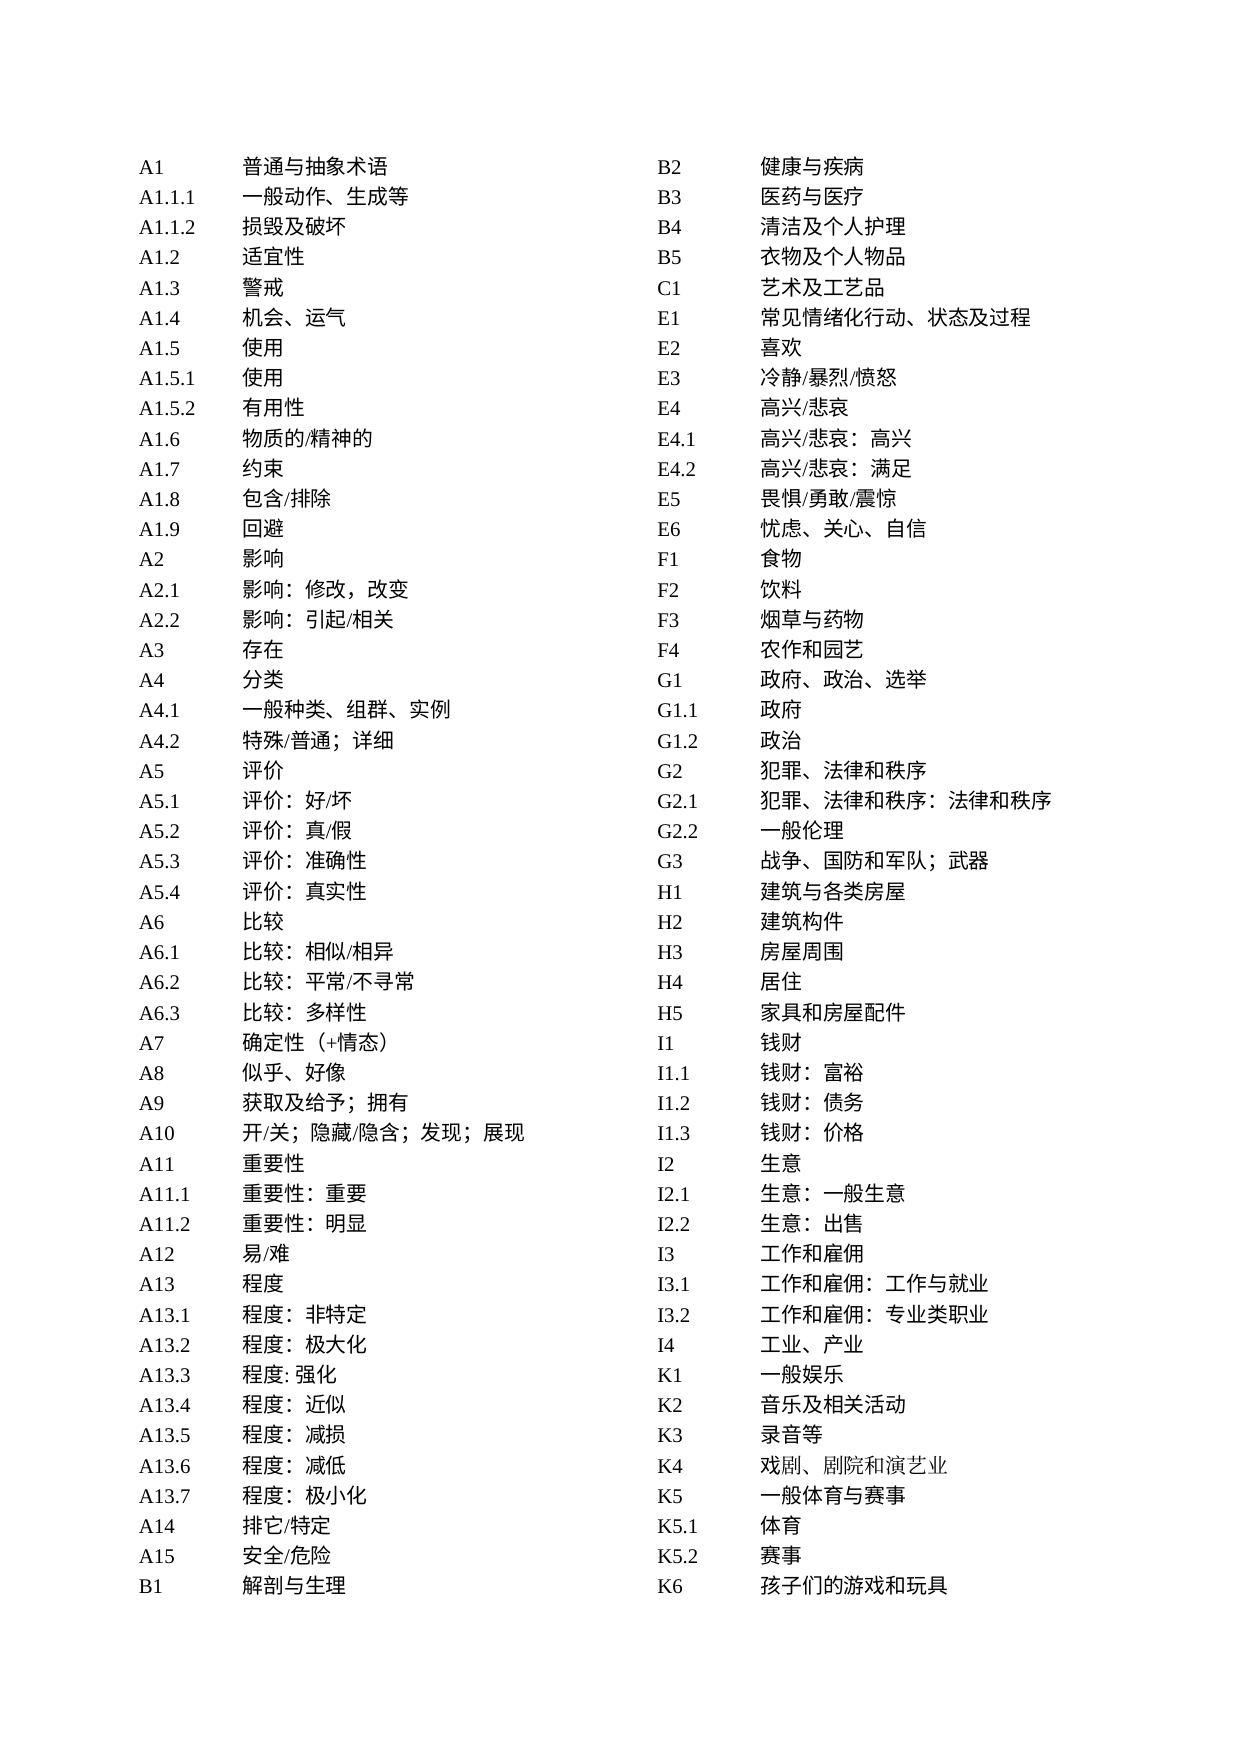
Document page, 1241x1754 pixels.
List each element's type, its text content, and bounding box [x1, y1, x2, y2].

text E6 忧虑、关心、自信 [657, 512, 1101, 543]
text I1.2 钱财：债务 [657, 1086, 1101, 1117]
text I1.1 钱财：富裕 [657, 1056, 1101, 1086]
text E4 高兴/悲哀 [657, 392, 1101, 422]
text G3 战争、国防和军队；武器 [657, 845, 1101, 875]
text A13.2 程度：极大化 [139, 1328, 583, 1358]
text G2.2 一般伦理 [657, 814, 1101, 845]
text E4.1 高兴/悲哀：高兴 [657, 422, 1101, 452]
text A7 确定性（+情态） [139, 1026, 583, 1056]
text A1.7 约束 [139, 452, 583, 482]
text A13.4 程度：近似 [139, 1388, 583, 1419]
text E2 喜欢 [657, 331, 1101, 361]
text B2 健康与疾病 [657, 150, 1101, 180]
text B5 衣物及个人物品 [657, 241, 1101, 271]
text A4 分类 [139, 663, 583, 694]
text A1.6 物质的/精神的 [139, 422, 583, 452]
text A13.1 程度：非特定 [139, 1298, 583, 1328]
text K5.1 体育 [657, 1509, 1101, 1539]
text A13.6 程度：减低 [139, 1449, 583, 1479]
text A5.1 评价：好/坏 [139, 784, 583, 814]
text G2.1 犯罪、法律和秩序：法律和秩序 [657, 784, 1101, 814]
text K5.2 赛事 [657, 1539, 1101, 1570]
text A8 似乎、好像 [139, 1056, 583, 1086]
text A2 影响 [139, 543, 583, 573]
text B1 解剖与生理 [139, 1570, 583, 1600]
text E3 冷静/暴烈/愤怒 [657, 361, 1101, 392]
text C1 艺术及工艺品 [657, 271, 1101, 301]
text E1 常见情绪化行动、状态及过程 [657, 301, 1101, 331]
text G1 政府、政治、选举 [657, 663, 1101, 694]
text I1 钱财 [657, 1026, 1101, 1056]
text A13.7 程度：极小化 [139, 1479, 583, 1509]
text I3.2 工作和雇佣：专业类职业 [657, 1298, 1101, 1328]
text A11.1 重要性：重要 [139, 1177, 583, 1207]
text I1.3 钱财：价格 [657, 1117, 1101, 1147]
text A1.3 警戒 [139, 271, 583, 301]
text A1.5.2 有用性 [139, 392, 583, 422]
text A11.2 重要性：明显 [139, 1207, 583, 1237]
text A13.3 程度: 强化 [139, 1358, 583, 1388]
text F1 食物 [657, 543, 1101, 573]
text A2.2 影响：引起/相关 [139, 603, 583, 633]
text A10 开/关；隐藏/隐含；发现；展现 [139, 1117, 583, 1147]
text F3 烟草与药物 [657, 603, 1101, 633]
text E5 畏惧/勇敢/震惊 [657, 482, 1101, 512]
text A6.3 比较：多样性 [139, 996, 583, 1026]
text A5 评价 [139, 754, 583, 784]
text A1.5 使用 [139, 331, 583, 361]
text K5 一般体育与赛事 [657, 1479, 1101, 1509]
text A2.1 影响：修改，改变 [139, 573, 583, 603]
text K1 一般娱乐 [657, 1358, 1101, 1388]
text A4.2 特殊/普通；详细 [139, 724, 583, 754]
text F4 农作和园艺 [657, 633, 1101, 663]
text I2 生意 [657, 1147, 1101, 1177]
text A11 重要性 [139, 1147, 583, 1177]
text I4 工业、产业 [657, 1328, 1101, 1358]
text H5 家具和房屋配件 [657, 996, 1101, 1026]
text I3 工作和雇佣 [657, 1237, 1101, 1268]
text A3 存在 [139, 633, 583, 663]
text A13 程度 [139, 1268, 583, 1298]
text K4 戏剧、剧院和演艺业 [657, 1449, 1101, 1479]
text A6.2 比较：平常/不寻常 [139, 966, 583, 996]
text A9 获取及给予；拥有 [139, 1086, 583, 1117]
text A1.8 包含/排除 [139, 482, 583, 512]
text G1.1 政府 [657, 694, 1101, 724]
text B3 医药与医疗 [657, 180, 1101, 210]
text I2.2 生意：出售 [657, 1207, 1101, 1237]
text A1.4 机会、运气 [139, 301, 583, 331]
text A4.1 一般种类、组群、实例 [139, 694, 583, 724]
text A15 安全/危险 [139, 1539, 583, 1570]
text K6 孩子们的游戏和玩具 [657, 1570, 1101, 1600]
text A1.1.1 一般动作、生成等 [139, 180, 583, 210]
text E4.2 高兴/悲哀：满足 [657, 452, 1101, 482]
text H3 房屋周围 [657, 935, 1101, 966]
text H1 建筑与各类房屋 [657, 875, 1101, 905]
text F2 饮料 [657, 573, 1101, 603]
text H2 建筑构件 [657, 905, 1101, 935]
text A1.2 适宜性 [139, 241, 583, 271]
text A6 比较 [139, 905, 583, 935]
text A13.5 程度：减损 [139, 1419, 583, 1449]
text A6.1 比较：相似/相异 [139, 935, 583, 966]
text A5.3 评价：准确性 [139, 845, 583, 875]
text K3 录音等 [657, 1419, 1101, 1449]
text A12 易/难 [139, 1237, 583, 1268]
text B4 清洁及个人护理 [657, 210, 1101, 241]
text A14 排它/特定 [139, 1509, 583, 1539]
text H4 居住 [657, 966, 1101, 996]
text A1.5.1 使用 [139, 361, 583, 392]
text A5.4 评价：真实性 [139, 875, 583, 905]
text G2 犯罪、法律和秩序 [657, 754, 1101, 784]
text A1.9 回避 [139, 512, 583, 543]
text A1.1.2 损毁及破坏 [139, 210, 583, 241]
text A1 普通与抽象术语 [139, 150, 583, 180]
text K2 音乐及相关活动 [657, 1388, 1101, 1419]
text A5.2 评价：真/假 [139, 814, 583, 845]
text I2.1 生意：一般生意 [657, 1177, 1101, 1207]
text I3.1 工作和雇佣：工作与就业 [657, 1268, 1101, 1298]
text G1.2 政治 [657, 724, 1101, 754]
